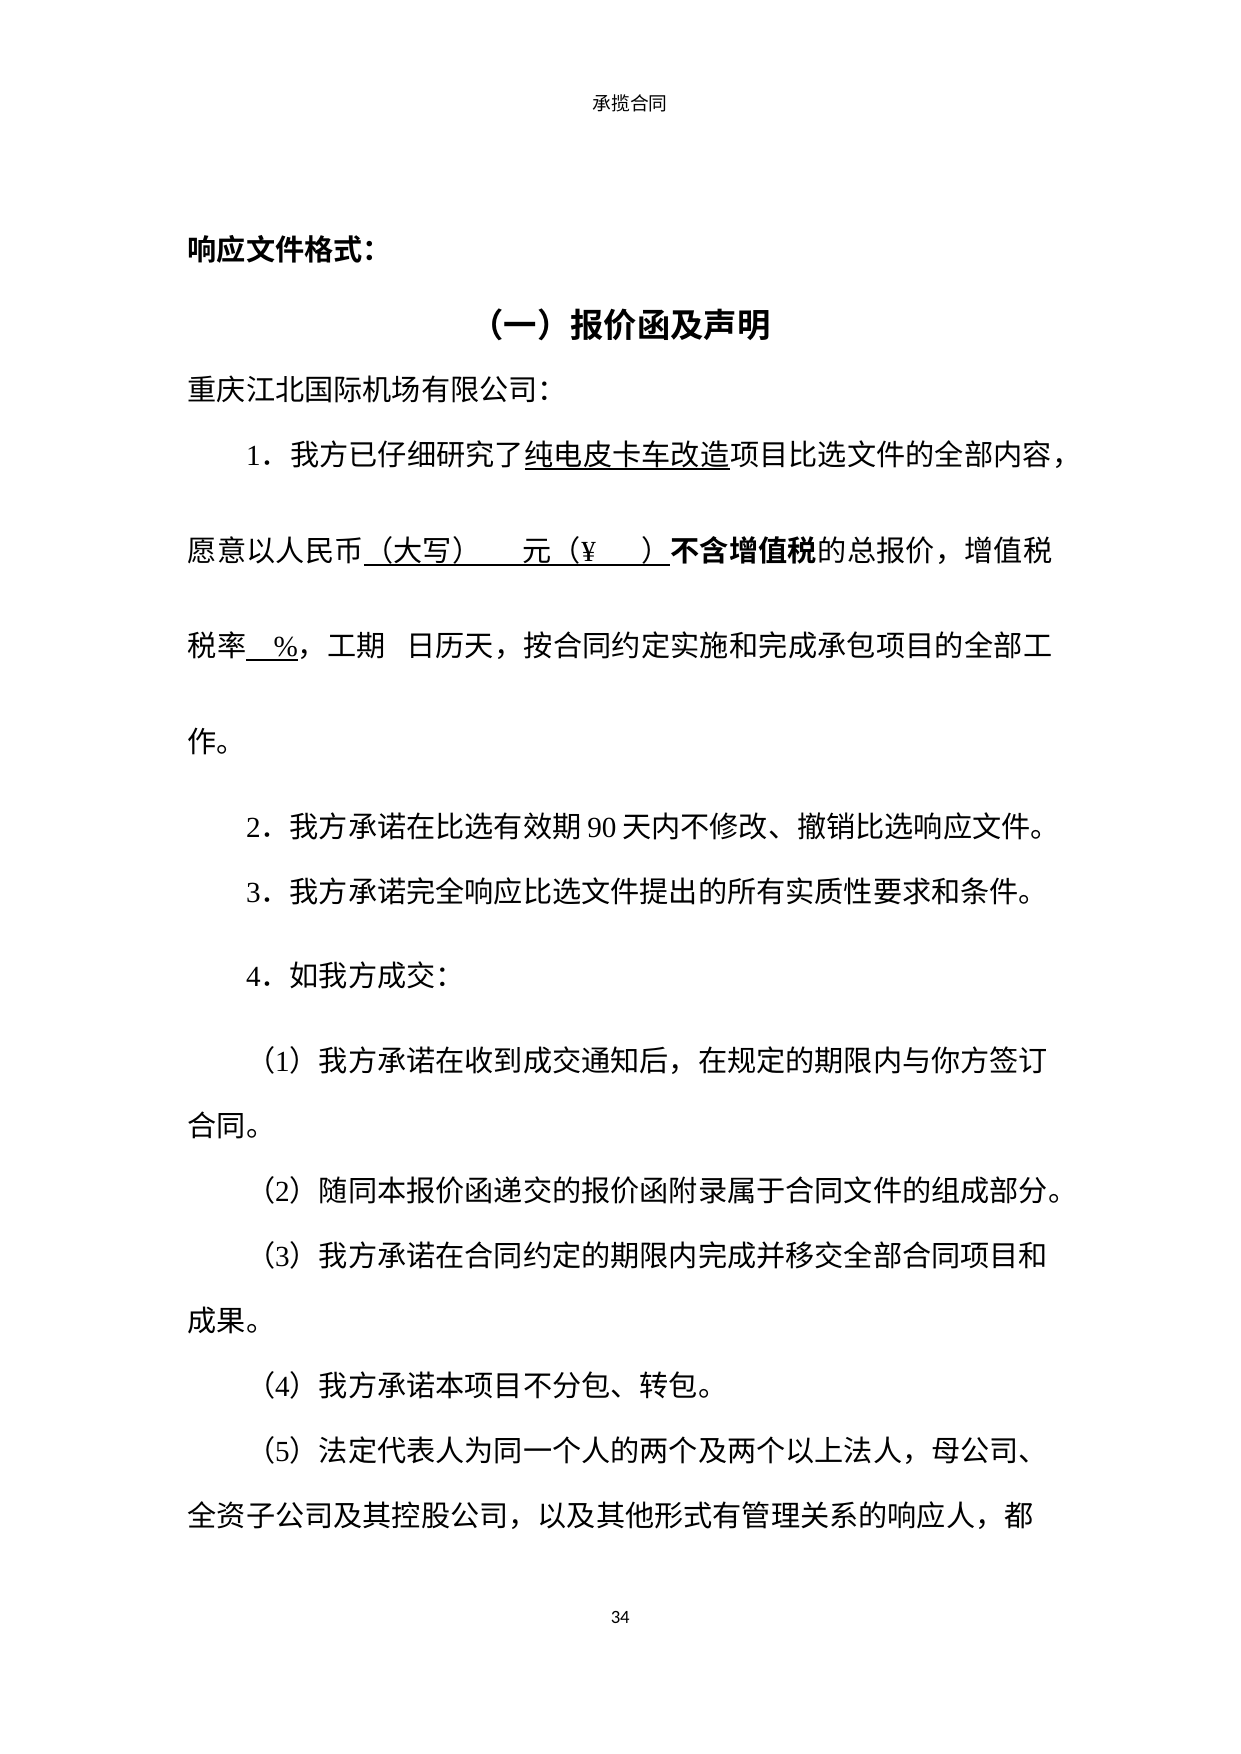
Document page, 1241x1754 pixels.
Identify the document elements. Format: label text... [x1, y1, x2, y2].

text 响应文件格式： [187, 227, 1053, 269]
text （1）我方承诺在收到成交通知后，在规定的期限内与你方签订合同。 [187, 1026, 1061, 1156]
text 4．如我方成交： [187, 942, 1053, 1007]
text （3）我方承诺在合同约定的期限内完成并移交全部合同项目和成果。 [187, 1221, 1055, 1351]
text （一）报价函及声明 [187, 290, 1053, 355]
text （4）我方承诺本项目不分包、转包。 [187, 1351, 1061, 1416]
text 1．我方已仔细研究了纯电皮卡车改造项目比选文件的全部内容，愿意以人民币（大写） 元（¥ ）不含增值税的总报价，增值税税率 %，工期 日历天，按合同约定实施和完成承包项目的全部工作。 [187, 420, 1053, 772]
text 3．我方承诺完全响应比选文件提出的所有实质性要求和条件。 [187, 857, 1053, 922]
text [187, 1416, 1061, 1546]
text 2．我方承诺在比选有效期90天内不修改、撤销比选响应文件。 [187, 792, 1053, 857]
text 重庆江北国际机场有限公司： [187, 355, 1053, 420]
text （2）随同本报价函递交的报价函附录属于合同文件的组成部分。 [187, 1156, 1055, 1221]
